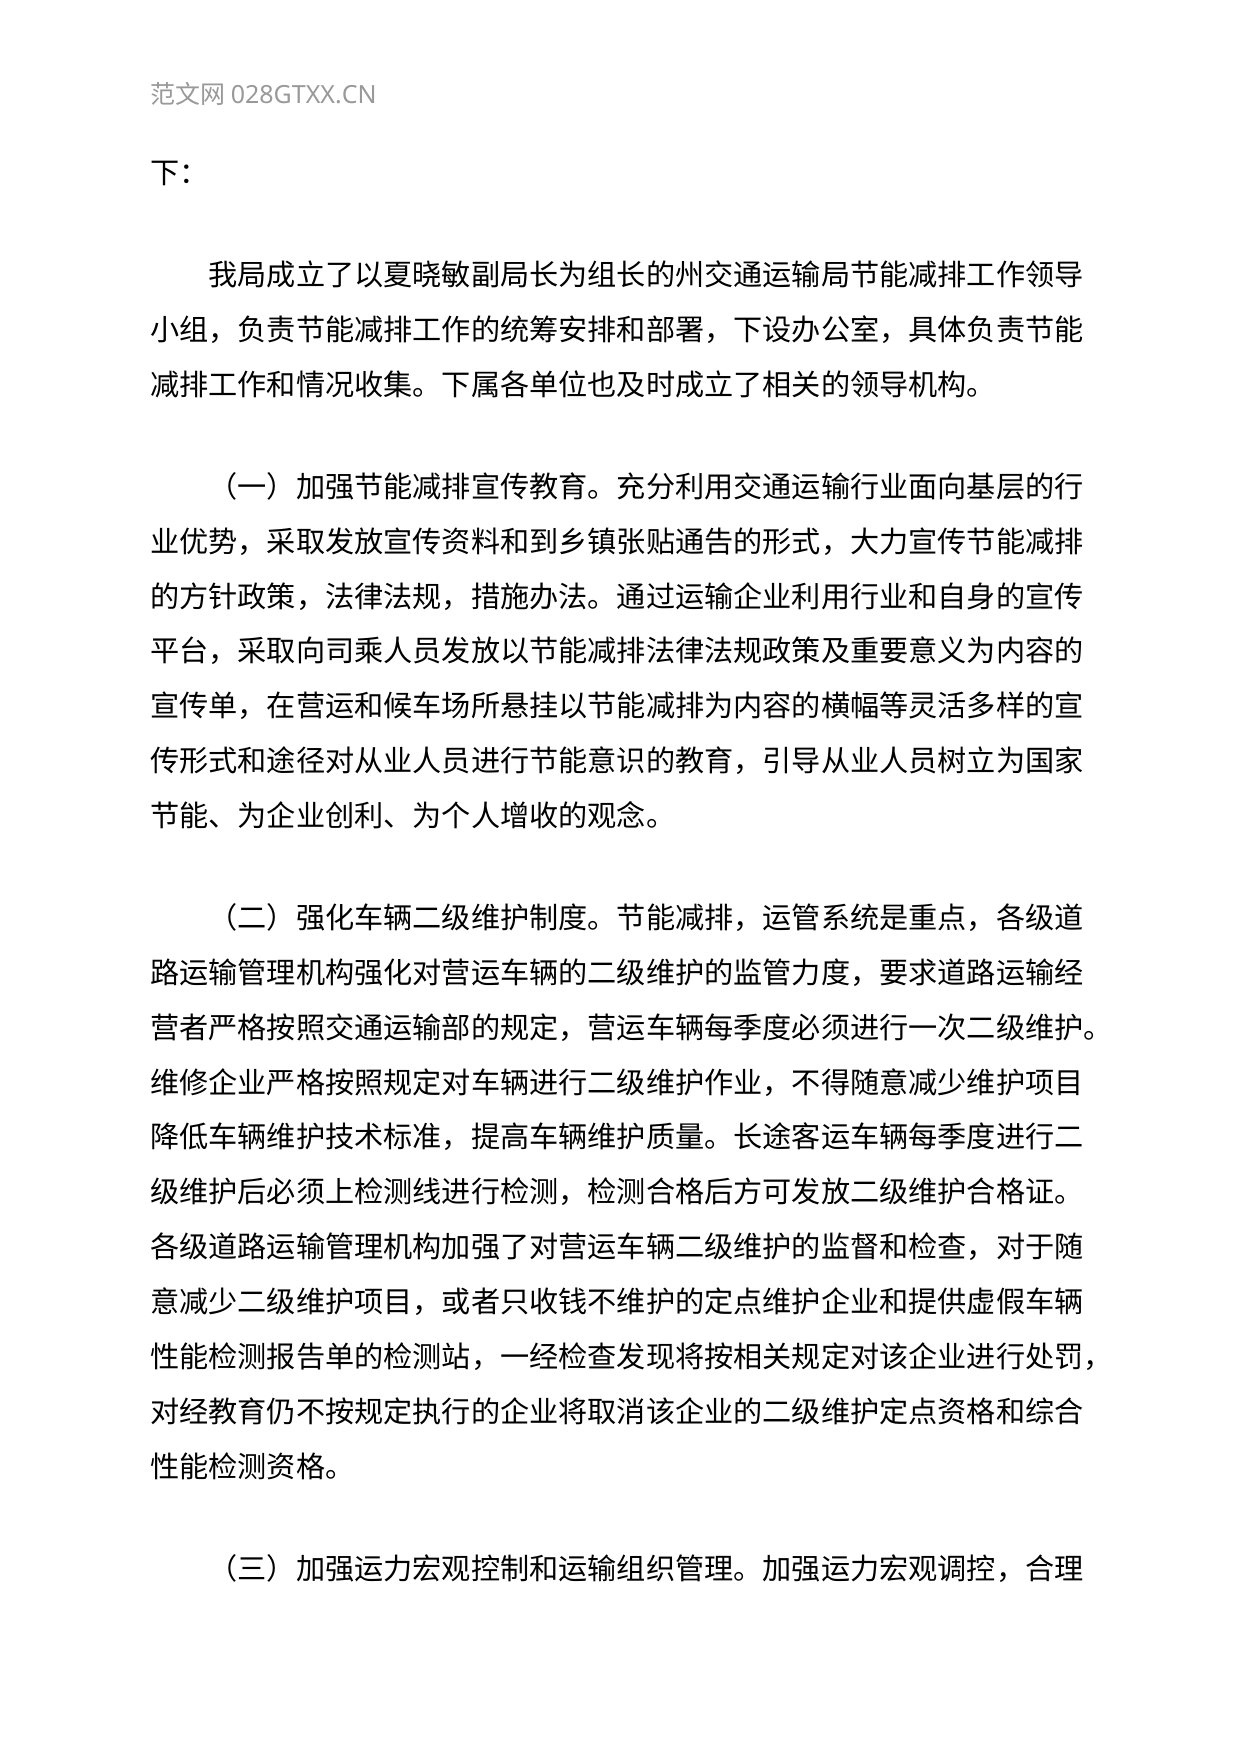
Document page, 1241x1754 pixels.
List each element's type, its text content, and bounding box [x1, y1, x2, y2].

text （一）加强节能减排宣传教育。充分利用交通运输行业面向基层的行业优势，采取发放宣传资料和到乡镇张贴通告的形式，大力宣传节能减排的方针政策，法律法规，措施办法。通过运输企业利用行业和自身的宣传平台，采取向司乘人员发放以节能减排法律法规政策及重要意义为内容的宣传单，在营运和候车场所悬挂以节能减排为内容的横幅等灵活多样的宣传形式和途径对从业人员进行节能意识的教育，引导从业人员树立为国家节能、为企业创利、为个人增收的观念。 [150, 463, 1090, 835]
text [150, 150, 1090, 192]
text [150, 1545, 1090, 1587]
text 我局成立了以夏晓敏副局长为组长的州交通运输局节能减排工作领导小组，负责节能减排工作的统筹安排和部署，下设办公室，具体负责节能减排工作和情况收集。下属各单位也及时成立了相关的领导机构。 [150, 252, 1090, 404]
text （二）强化车辆二级维护制度。节能减排，运管系统是重点，各级道路运输管理机构强化对营运车辆的二级维护的监管力度，要求道路运输经营者严格按照交通运输部的规定，营运车辆每季度必须进行一次二级维护。维修企业严格按照规定对车辆进行二级维护作业，不得随意减少维护项目降低车辆维护技术标准，提高车辆维护质量。长途客运车辆每季度进行二级维护后必须上检测线进行检测，检测合格后方可发放二级维护合格证。各级道路运输管理机构加强了对营运车辆二级维护的监督和检查，对于随意减少二级维护项目，或者只收钱不维护的定点维护企业和提供虚假车辆性能检测报告单的检测站，一经检查发现将按相关规定对该企业进行处罚，对经教育仍不按规定执行的企业将取消该企业的二级维护定点资格和综合性能检测资格。 [150, 894, 1090, 1486]
